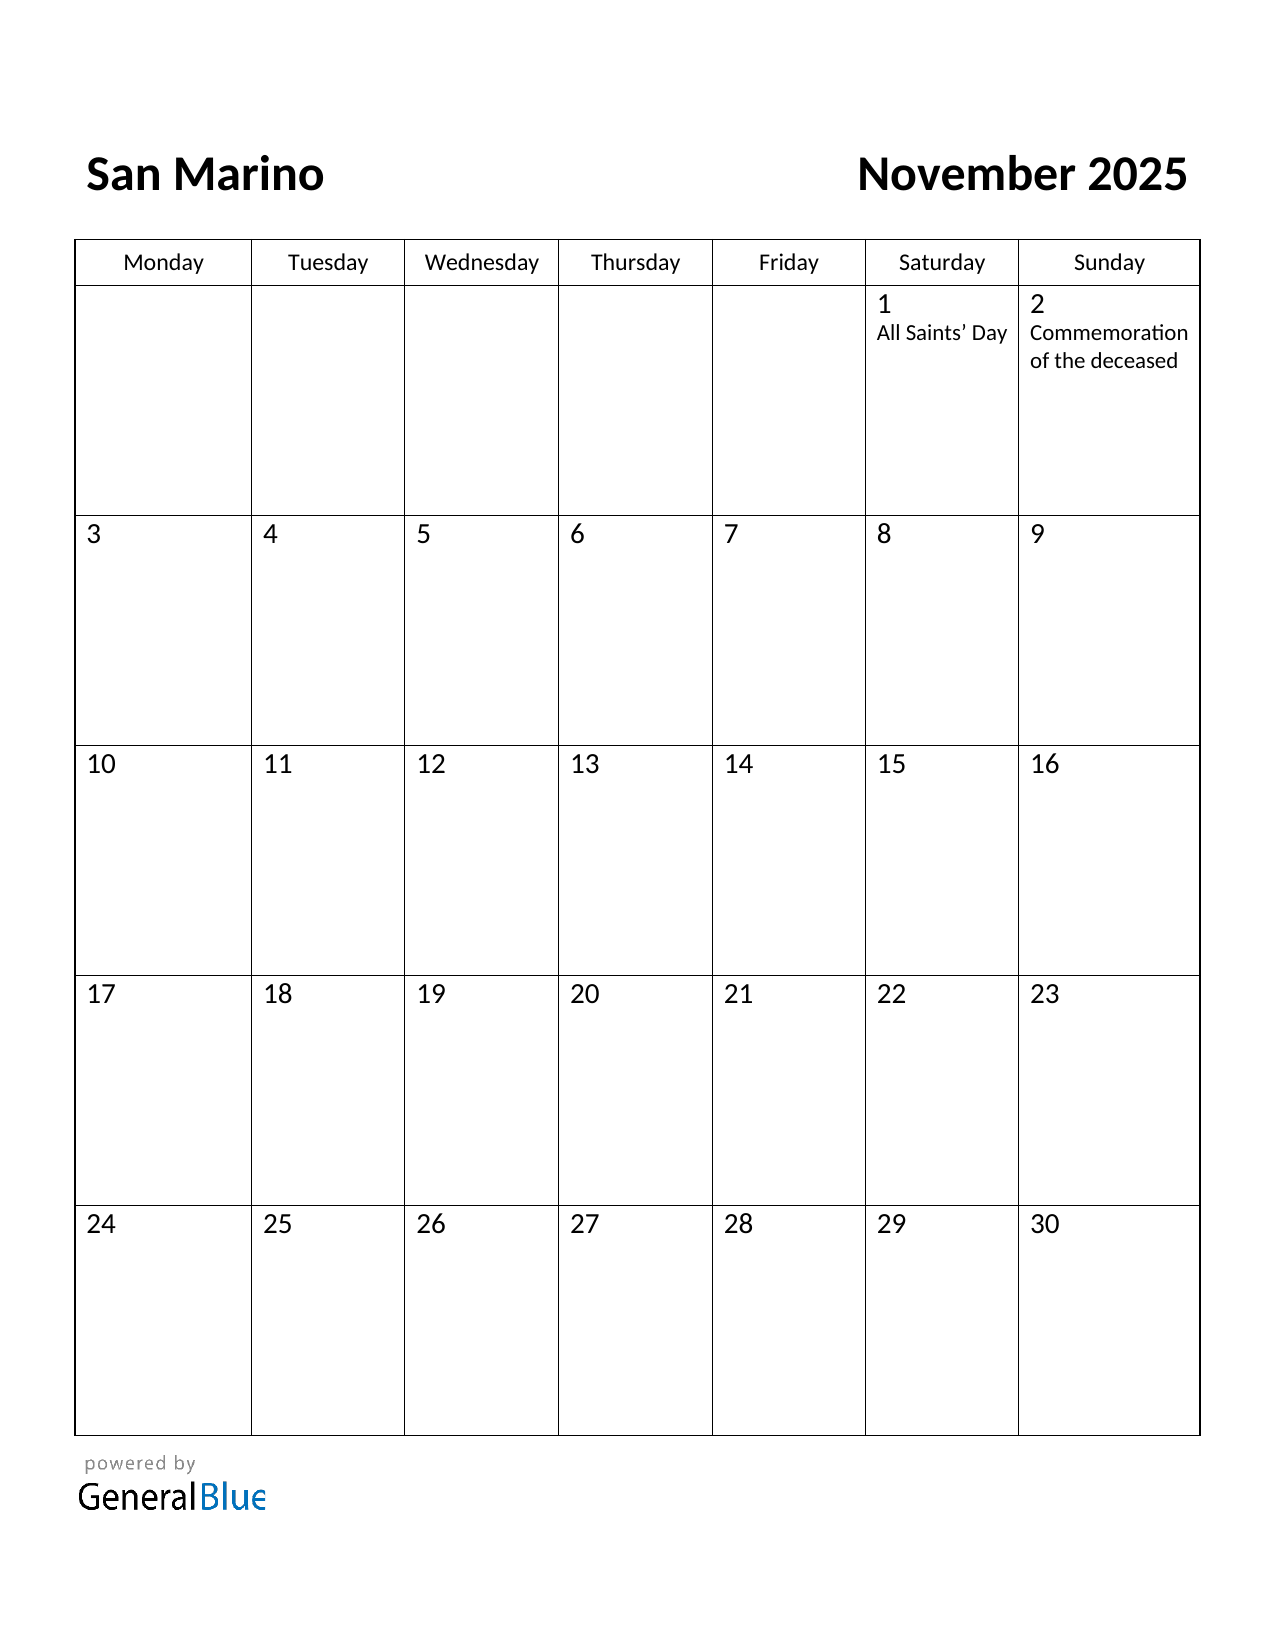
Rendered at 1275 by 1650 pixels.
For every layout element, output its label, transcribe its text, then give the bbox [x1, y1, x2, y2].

table_cell 26 [405, 1206, 558, 1238]
table_cell 20 [559, 976, 712, 1008]
table_cell [76, 286, 251, 318]
table_cell [405, 318, 558, 514]
table_cell [559, 1238, 712, 1434]
picture [77, 1452, 265, 1515]
table_cell [559, 1008, 712, 1204]
table_cell 29 [866, 1206, 1018, 1238]
table_cell [405, 778, 558, 974]
table_cell [559, 548, 712, 744]
table_cell [76, 1238, 251, 1434]
table_cell [866, 1238, 1018, 1434]
table_cell [405, 286, 558, 318]
table_cell Thursday [559, 240, 712, 284]
table_cell [252, 1008, 404, 1204]
table_cell [559, 318, 712, 514]
table_cell [713, 1008, 865, 1204]
table_cell [405, 1238, 558, 1434]
table_cell Monday [76, 240, 251, 284]
table_cell Commemoration of the deceased [1019, 318, 1199, 514]
table_cell [559, 778, 712, 974]
table_cell 25 [252, 1206, 404, 1238]
table_cell [75, 1436, 1200, 1534]
table_cell [713, 1238, 865, 1434]
table_cell 23 [1019, 976, 1199, 1008]
table_cell Saturday [866, 240, 1018, 284]
table_cell 2 [1019, 286, 1199, 318]
table_cell 7 [713, 516, 865, 548]
table_cell 8 [866, 516, 1018, 548]
table_cell 1 [866, 286, 1018, 318]
table_cell [252, 548, 404, 744]
table_cell 4 [252, 516, 404, 548]
table_cell [713, 548, 865, 744]
table_cell 9 [1019, 516, 1199, 548]
table_cell [559, 286, 712, 318]
table_cell 5 [405, 516, 558, 548]
table_cell 21 [713, 976, 865, 1008]
table_cell 22 [866, 976, 1018, 1008]
table_cell 18 [252, 976, 404, 1008]
table_cell 28 [713, 1206, 865, 1238]
table_header November 2025 [559, 105, 1200, 239]
table_cell [252, 1238, 404, 1434]
table_cell All Saints’ Day [866, 318, 1018, 514]
table_cell 16 [1019, 746, 1199, 778]
table_cell 24 [76, 1206, 251, 1238]
table_cell 27 [559, 1206, 712, 1238]
table_cell 3 [76, 516, 251, 548]
table_cell Friday [713, 240, 865, 284]
table_cell [713, 318, 865, 514]
table_cell 6 [559, 516, 712, 548]
table_cell [866, 778, 1018, 974]
table_cell [252, 778, 404, 974]
table_header San Marino [75, 105, 559, 239]
table_cell [866, 548, 1018, 744]
table_cell [713, 286, 865, 318]
table_cell 30 [1019, 1206, 1199, 1238]
table_cell [252, 286, 404, 318]
table_cell [76, 778, 251, 974]
table_cell 19 [405, 976, 558, 1008]
table_cell [252, 318, 404, 514]
table_cell 11 [252, 746, 404, 778]
table_cell [405, 1008, 558, 1204]
table_cell Tuesday [252, 240, 404, 284]
table_cell [76, 548, 251, 744]
table_cell [76, 318, 251, 514]
table_cell 15 [866, 746, 1018, 778]
table_cell Wednesday [405, 240, 558, 284]
table_cell 13 [559, 746, 712, 778]
table_cell 12 [405, 746, 558, 778]
table_cell [76, 1008, 251, 1204]
table_cell [1019, 548, 1199, 744]
table_cell [713, 778, 865, 974]
table_cell [1019, 778, 1199, 974]
table_cell 14 [713, 746, 865, 778]
table_cell [1019, 1008, 1199, 1204]
table_cell [405, 548, 558, 744]
table_cell [866, 1008, 1018, 1204]
table_cell Sunday [1019, 240, 1199, 284]
table_cell 10 [76, 746, 251, 778]
table_cell [1019, 1238, 1199, 1434]
table_cell 17 [76, 976, 251, 1008]
